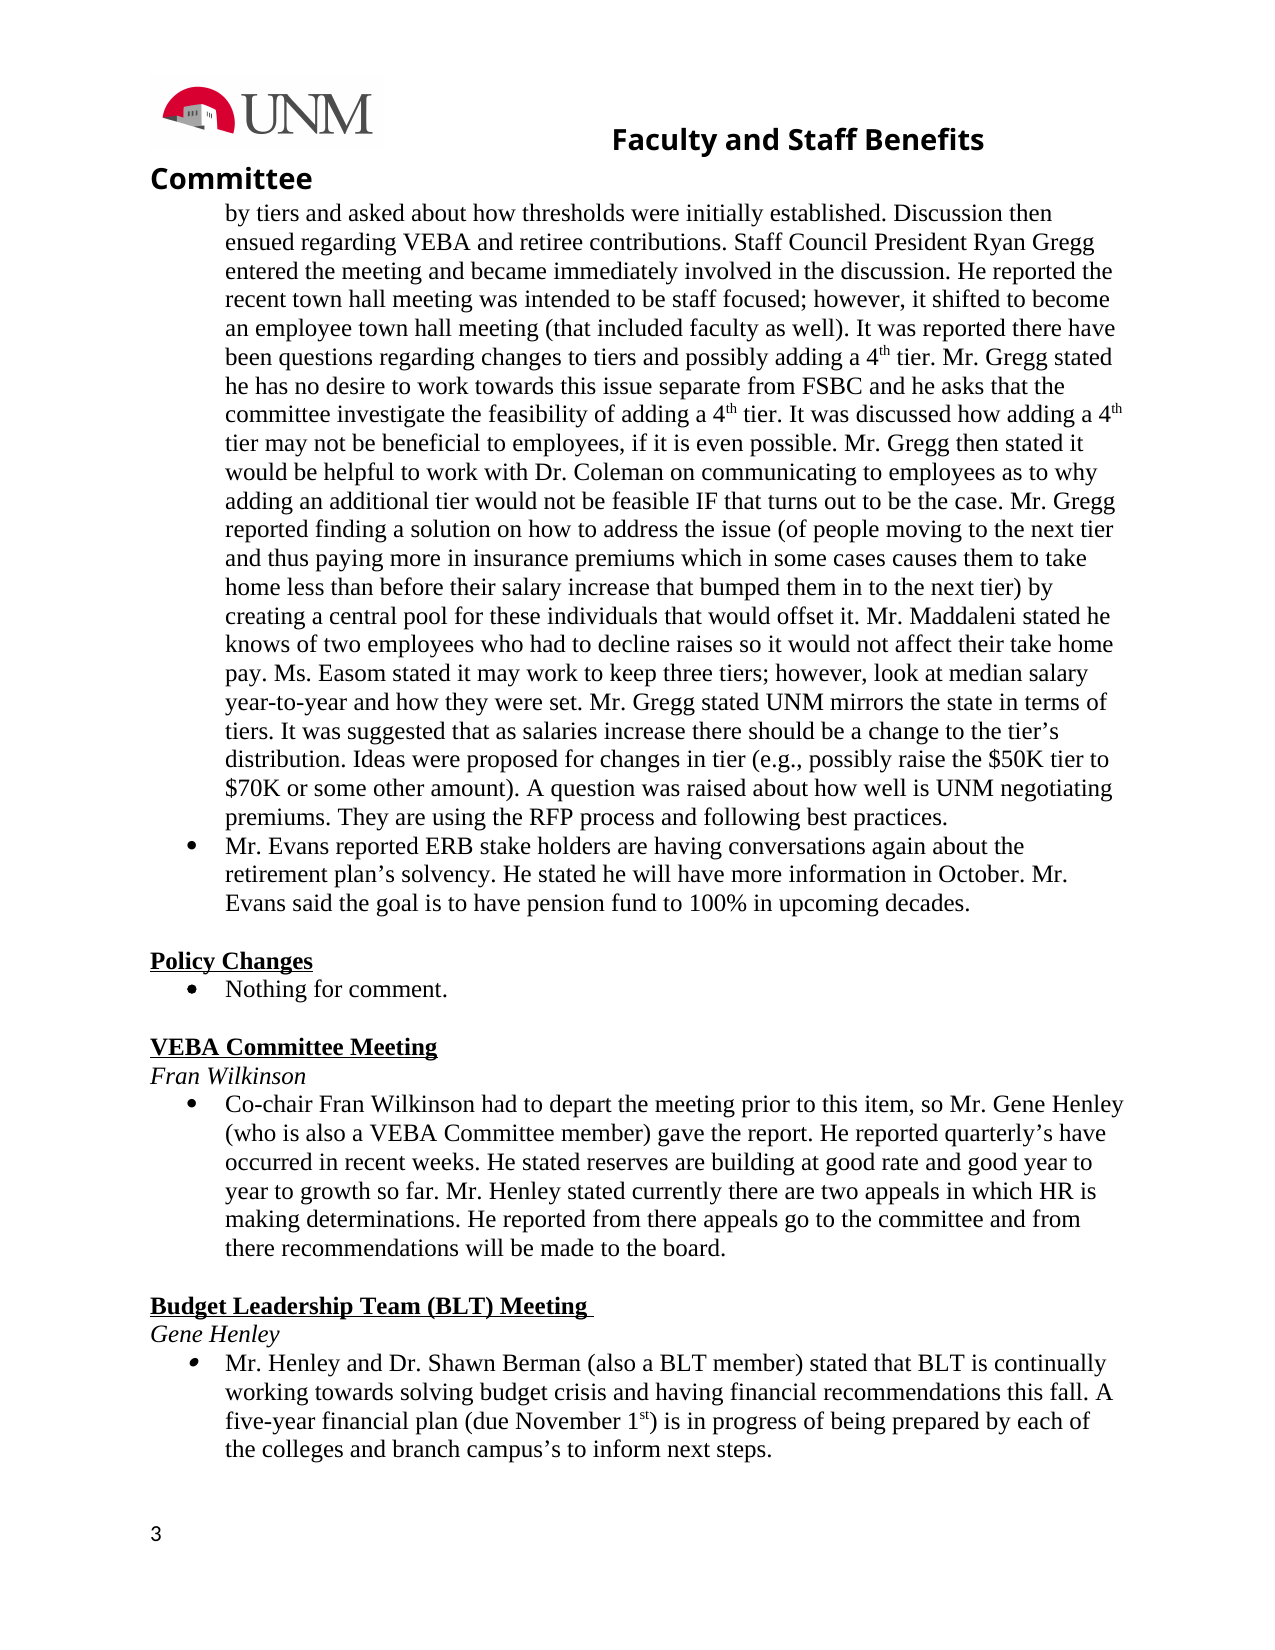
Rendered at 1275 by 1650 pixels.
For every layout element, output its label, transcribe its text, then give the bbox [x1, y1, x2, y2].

text Fran Wilkinson [150, 1061, 1125, 1089]
text Gene Henley [150, 1319, 1125, 1348]
text VEBA Committee Meeting [150, 1032, 1125, 1061]
list Co-chair Fran Wilkinson had to depart the meeting prior to this item, so Mr. Gene Henley (who is also a VEBA Committee member) gave the report. He reported quarterly’s have occurred in recent weeks. He stated reserves are building at good rate and good year to year to growth so far. Mr. Henley stated currently there are two appeals in which HR is making determinations. He reported from there appeals go to the committee and from there recommendations will be made to the board. [187, 1089, 1125, 1262]
list Mr. Henley and Dr. Shawn Berman (also a BLT member) stated that BLT is continually working towards solving budget crisis and having financial recommendations this fall. A five-year financial plan (due November 1st) is in progress of being prepared by each of the colleges and branch campus’s to inform next steps. [187, 1348, 1125, 1463]
text Budget Leadership Team (BLT) Meeting [150, 1291, 1125, 1319]
picture [150, 75, 385, 150]
list Mr. Evans reported ERB stake holders are having conversations again about the retirement plan’s solvency. He stated he will have more information in October. Mr. Evans said the goal is to have pension fund to 100% in upcoming decades. [187, 831, 1125, 917]
list Nothing for comment. [187, 974, 1125, 1003]
text Policy Changes [150, 946, 1125, 974]
